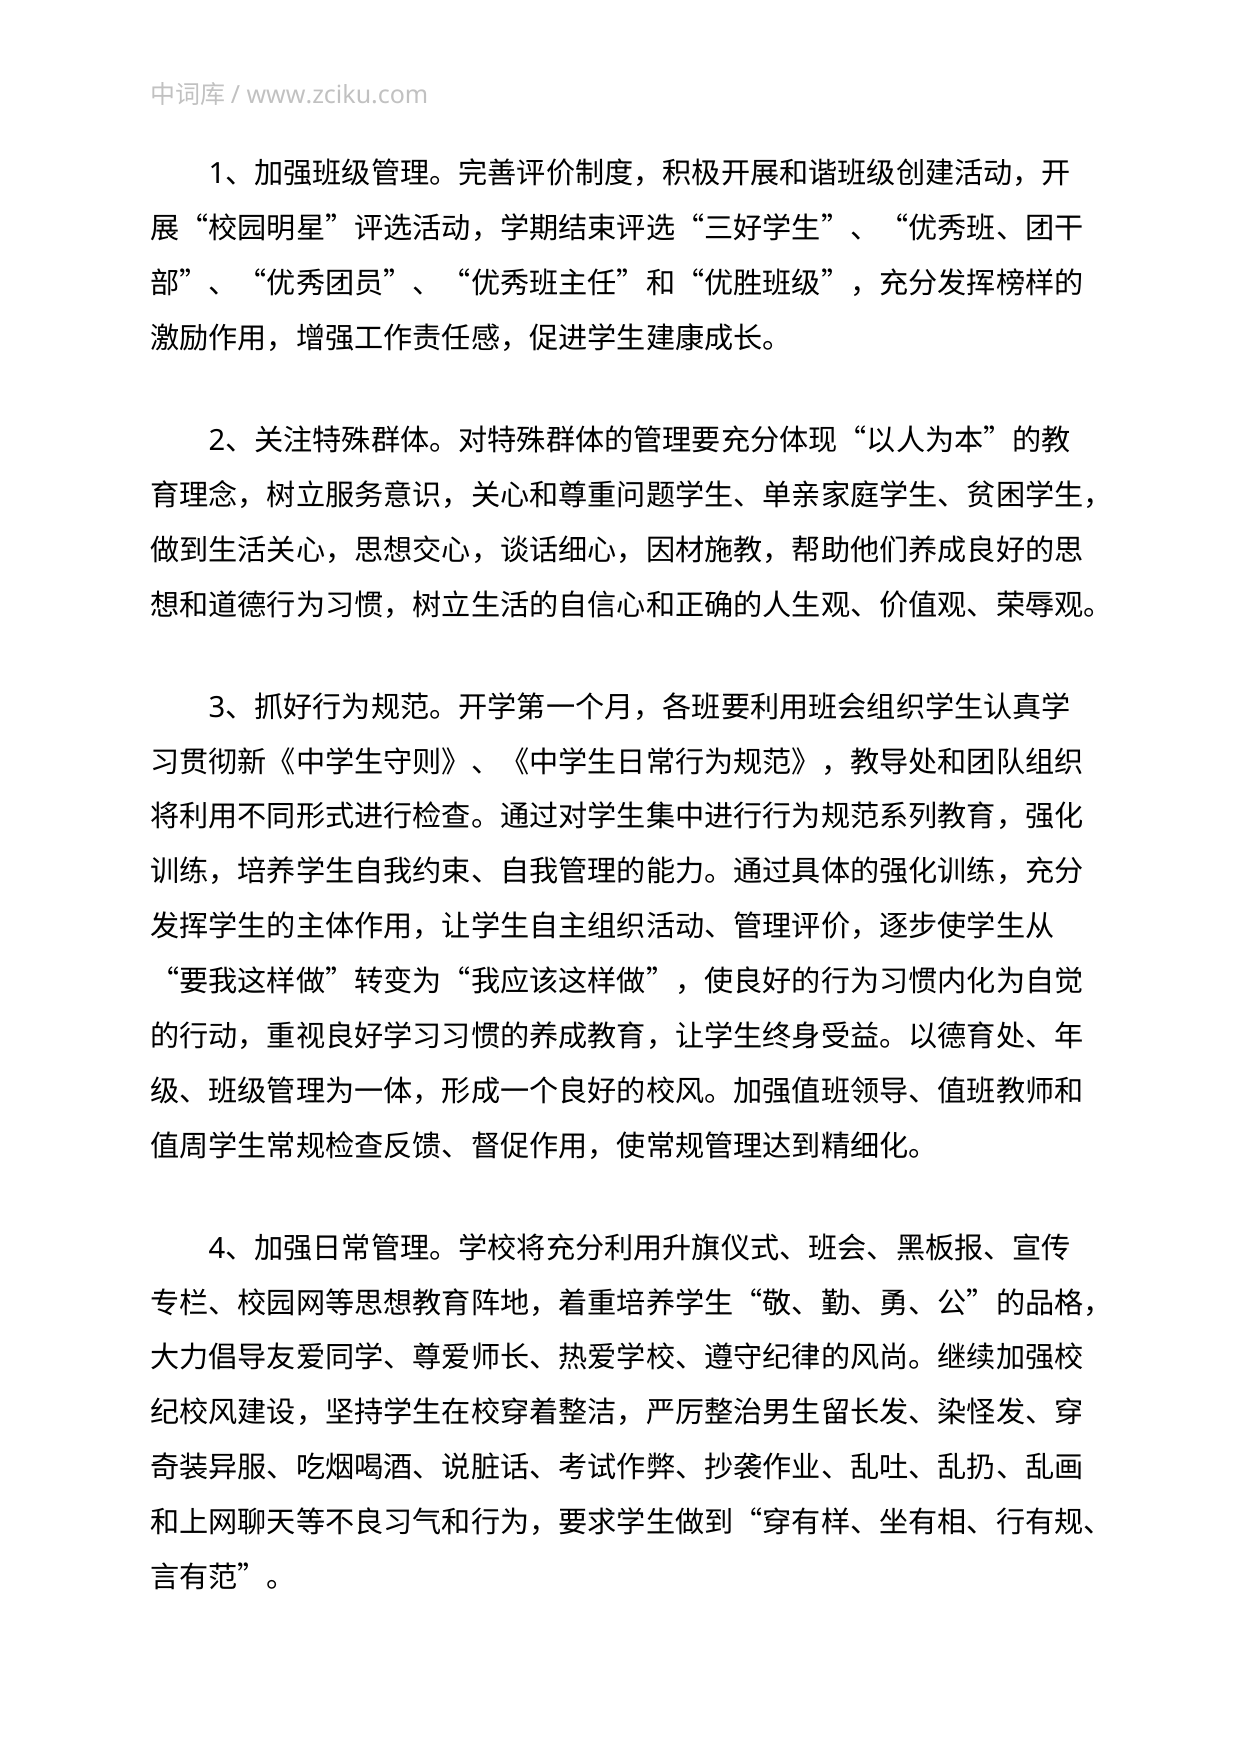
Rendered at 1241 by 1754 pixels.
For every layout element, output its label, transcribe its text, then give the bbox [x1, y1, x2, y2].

text 2、关注特殊群体。对特殊群体的管理要充分体现“以人为本”的教育理念，树立服务意识，关心和尊重问题学生、单亲家庭学生、贫困学生，做到生活关心，思想交心，谈话细心，因材施教，帮助他们养成良好的思想和道德行为习惯，树立生活的自信心和正确的人生观、价值观、荣辱观。 [150, 417, 1090, 624]
text 1、加强班级管理。完善评价制度，积极开展和谐班级创建活动，开展“校园明星”评选活动，学期结束评选“三好学生”、“优秀班、团干部”、“优秀团员”、“优秀班主任”和“优胜班级”，充分发挥榜样的激励作用，增强工作责任感，促进学生建康成长。 [150, 150, 1090, 357]
text 3、抓好行为规范。开学第一个月，各班要利用班会组织学生认真学习贯彻新《中学生守则》、《中学生日常行为规范》，教导处和团队组织将利用不同形式进行检查。通过对学生集中进行行为规范系列教育，强化训练，培养学生自我约束、自我管理的能力。通过具体的强化训练，充分发挥学生的主体作用，让学生自主组织活动、管理评价，逐步使学生从“要我这样做”转变为“我应该这样做”，使良好的行为习惯内化为自觉的行动，重视良好学习习惯的养成教育，让学生终身受益。以德育处、年级、班级管理为一体，形成一个良好的校风。加强值班领导、值班教师和值周学生常规检查反馈、督促作用，使常规管理达到精细化。 [150, 683, 1090, 1165]
text 4、加强日常管理。学校将充分利用升旗仪式、班会、黑板报、宣传专栏、校园网等思想教育阵地，着重培养学生“敬、勤、勇、公”的品格，大力倡导友爱同学、尊爱师长、热爱学校、遵守纪律的风尚。继续加强校纪校风建设，坚持学生在校穿着整洁，严厉整治男生留长发、染怪发、穿奇装异服、吃烟喝酒、说脏话、考试作弊、抄袭作业、乱吐、乱扔、乱画和上网聊天等不良习气和行为，要求学生做到“穿有样、坐有相、行有规、言有范”。 [150, 1224, 1090, 1596]
